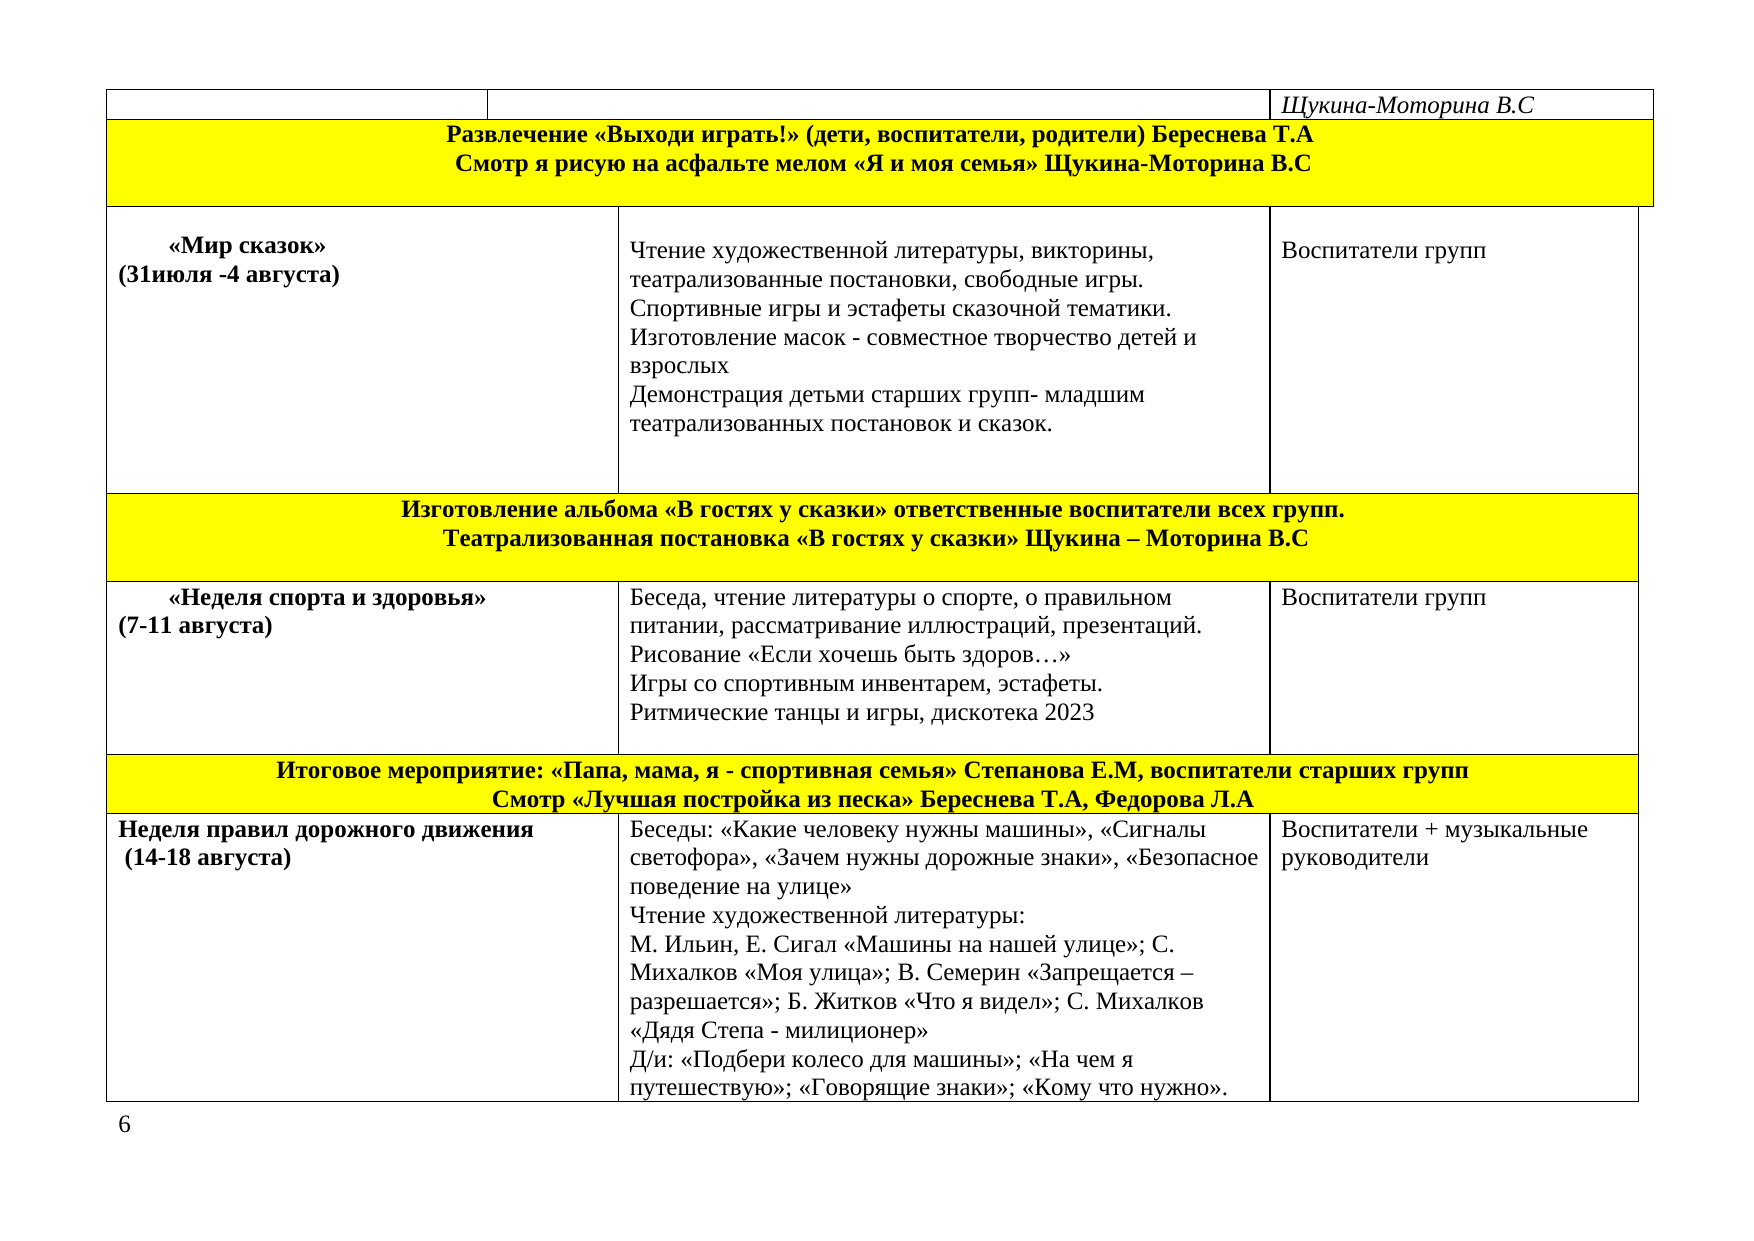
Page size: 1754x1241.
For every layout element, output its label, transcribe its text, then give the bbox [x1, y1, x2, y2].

table_cell Изготовление альбома «В гостях у сказки» ответственные воспитатели всех групп. Театрализованная постановка «В гостях у сказки» Щукина – Моторина В.С [107, 494, 1638, 581]
table_cell Итоговое мероприятие: «Папа, мама, я - спортивная семья» Степанова Е.М, воспитатели старших групп Смотр «Лучшая постройка из песка» Береснева Т.А, Федорова Л.А [107, 755, 1638, 813]
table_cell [619, 814, 1269, 1101]
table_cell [107, 814, 618, 1101]
table_cell Развлечение «Выходи играть!» (дети, воспитатели, родители) Береснева Т.А Смотр я рисую на асфальте мелом «Я и моя семья» Щукина-Моторина В.С [107, 120, 1653, 206]
table_cell «Неделя спорта и здоровья» (7-11 августа) [107, 582, 618, 754]
table_cell Беседа, чтение литературы о спорте, о правильном питании, рассматривание иллюстраций, презентаций. Рисование «Если хочешь быть здоров…» Игры со спортивным инвентарем, эстафеты. Ритмические танцы и игры, дискотека 2023 [619, 582, 1269, 754]
table_cell «Мир сказок» (31июля -4 августа) [107, 207, 618, 493]
table_cell Воспитатели групп [1271, 582, 1638, 754]
table_cell Воспитатели групп [1271, 207, 1638, 493]
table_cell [1271, 814, 1638, 1101]
table_cell Чтение художественной литературы, викторины, театрализованные постановки, свободные игры. Спортивные игры и эстафеты сказочной тематики. Изготовление масок - совместное творчество детей и взрослых Демонстрация детьми старших групп- младшим театрализованных постановок и сказок. [619, 207, 1269, 493]
